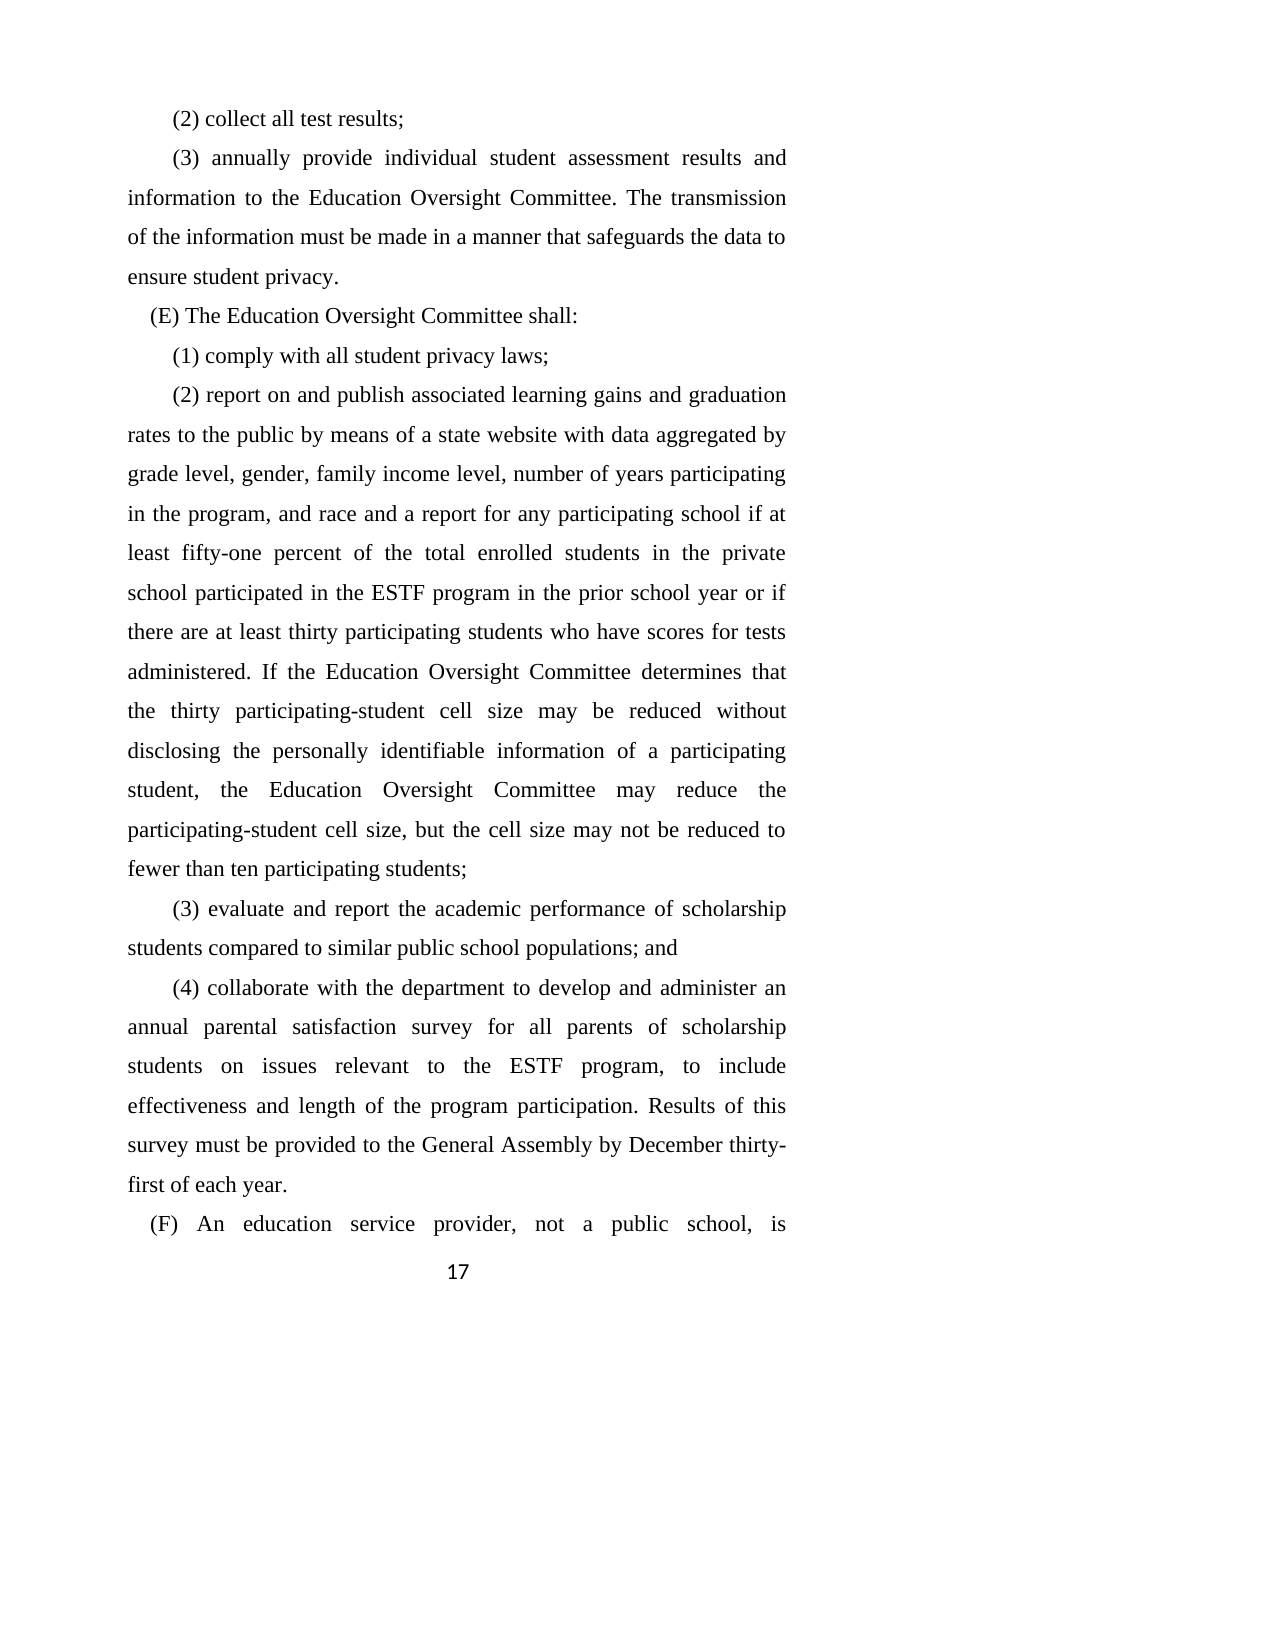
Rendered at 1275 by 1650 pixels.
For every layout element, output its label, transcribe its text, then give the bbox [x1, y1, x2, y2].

text (1) comply with all student privacy laws; [127, 342, 787, 368]
text (3) evaluate and report the academic performance of scholarship students compared to similar public school populations; and [127, 894, 787, 960]
text (3) annually provide individual student assessment results and information to the Education Oversight Committee. The transmission of the information must be made in a manner that safeguards the data to ensure student privacy. [127, 144, 787, 289]
text (2) report on and publish associated learning gains and graduation rates to the public by means of a state website with data aggregated by grade level, gender, family income level, number of years participating in the program, and race and a report for any participating school if at least fifty-one percent of the total enrolled students in the private school participated in the ESTF program in the prior school year or if there are at least thirty participating students who have scores for tests administered. If the Education Oversight Committee determines that the thirty participating-student cell size may be reduced without disclosing the personally identifiable information of a participating student, the Education Oversight Committee may reduce the participating-student cell size, but the cell size may not be reduced to fewer than ten participating students; [127, 381, 787, 881]
text (2) collect all test results; [127, 105, 787, 131]
text (4) collaborate with the department to develop and administer an annual parental satisfaction survey for all parents of scholarship students on issues relevant to the ESTF program, to include effectiveness and length of the program participation. Results of this survey must be provided to the General Assembly by December thirty-first of each year. [127, 973, 787, 1197]
text (E) The Education Oversight Committee shall: [127, 302, 787, 329]
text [127, 1210, 787, 1237]
